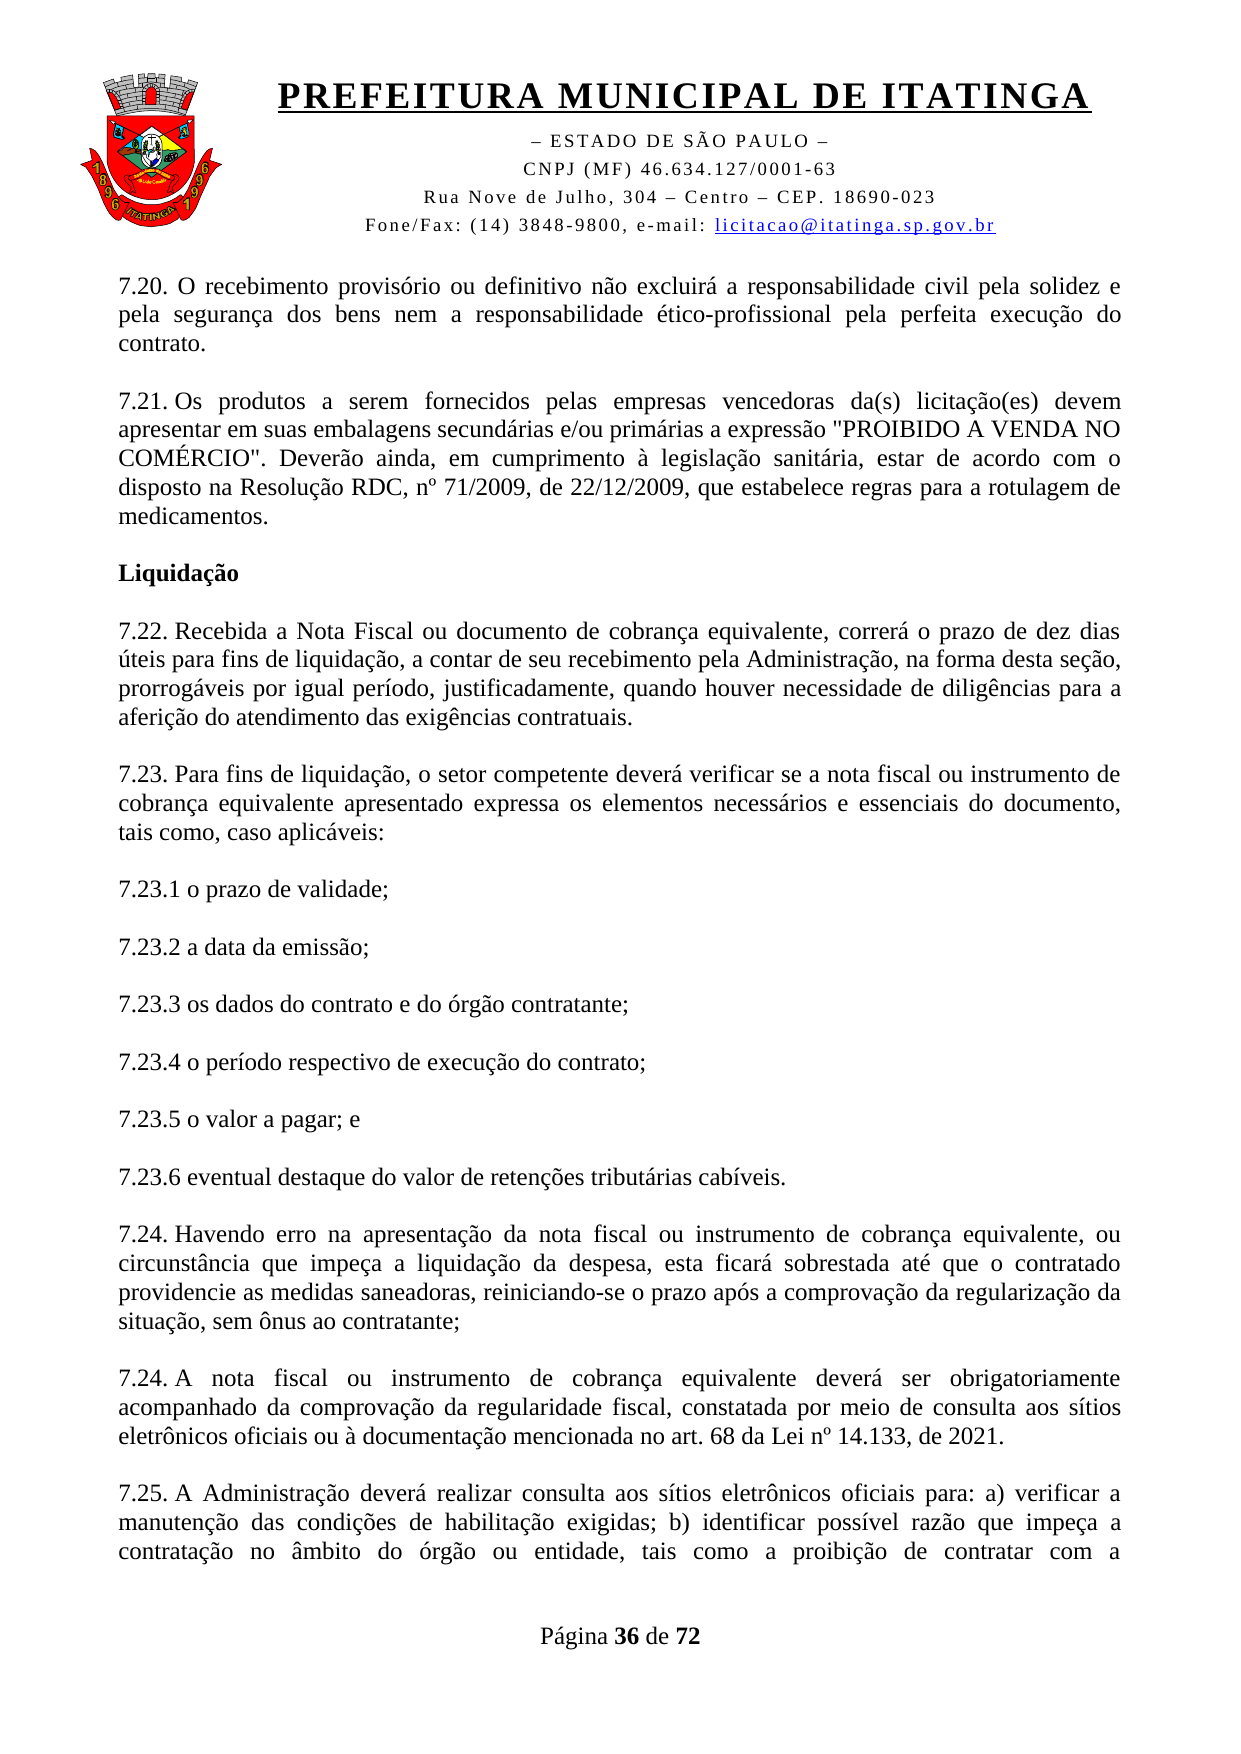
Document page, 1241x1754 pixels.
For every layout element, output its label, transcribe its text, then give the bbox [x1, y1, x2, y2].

text 7.23. Para fins de liquidação, o setor competente deverá verificar se a nota fiscal ou instrumento de cobrança equivalente apresentado expressa os elementos necessários e essenciais do documento, tais como, caso aplicáveis: [118, 759, 1122, 846]
text 7.23.3 os dados do contrato e do órgão contratante; [118, 989, 1122, 1018]
text 7.23.4 o período respectivo de execução do contrato; [118, 1047, 1122, 1076]
text 7.23.1 o prazo de validade; [118, 874, 1122, 903]
text 7.23.6 eventual destaque do valor de retenções tributárias cabíveis. [118, 1162, 1122, 1191]
text 7.23.2 a data da emissão; [118, 932, 1122, 961]
text Liquidação [118, 558, 1122, 587]
text 7.22. Recebida a Nota Fiscal ou documento de cobrança equivalente, correrá o prazo de dez dias úteis para fins de liquidação, a contar de seu recebimento pela Administração, na forma desta seção, prorrogáveis por igual período, justificadamente, quando houver necessidade de diligências para a aferição do atendimento das exigências contratuais. [118, 616, 1122, 731]
text 7.24. Havendo erro na apresentação da nota fiscal ou instrumento de cobrança equivalente, ou circunstância que impeça a liquidação da despesa, esta ficará sobrestada até que o contratado providencie as medidas saneadoras, reiniciando-se o prazo após a comprovação da regularização da situação, sem ônus ao contratante; [118, 1219, 1122, 1334]
text 7.24. A nota fiscal ou instrumento de cobrança equivalente deverá ser obrigatoriamente acompanhado da comprovação da regularidade fiscal, constatada por meio de consulta aos sítios eletrônicos oficiais ou à documentação mencionada no art. 68 da Lei nº 14.133, de 2021. [118, 1363, 1122, 1449]
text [118, 1478, 1122, 1564]
text 7.20. O recebimento provisório ou definitivo não excluirá a responsabilidade civil pela solidez e pela segurança dos bens nem a responsabilidade ético-profissional pela perfeita execução do contrato. [118, 271, 1122, 357]
text 7.23.5 o valor a pagar; e [118, 1104, 1122, 1133]
text 7.21. Os produtos a serem fornecidos pelas empresas vencedoras da(s) licitação(es) devem apresentar em suas embalagens secundárias e/ou primárias a expressão "PROIBIDO A VENDA NO COMÉRCIO". Deverão ainda, em cumprimento à legislação sanitária, estar de acordo com o disposto na Resolução RDC, nº 71/2009, de 22/12/2009, que estabelece regras para a rotulagem de medicamentos. [118, 386, 1122, 529]
